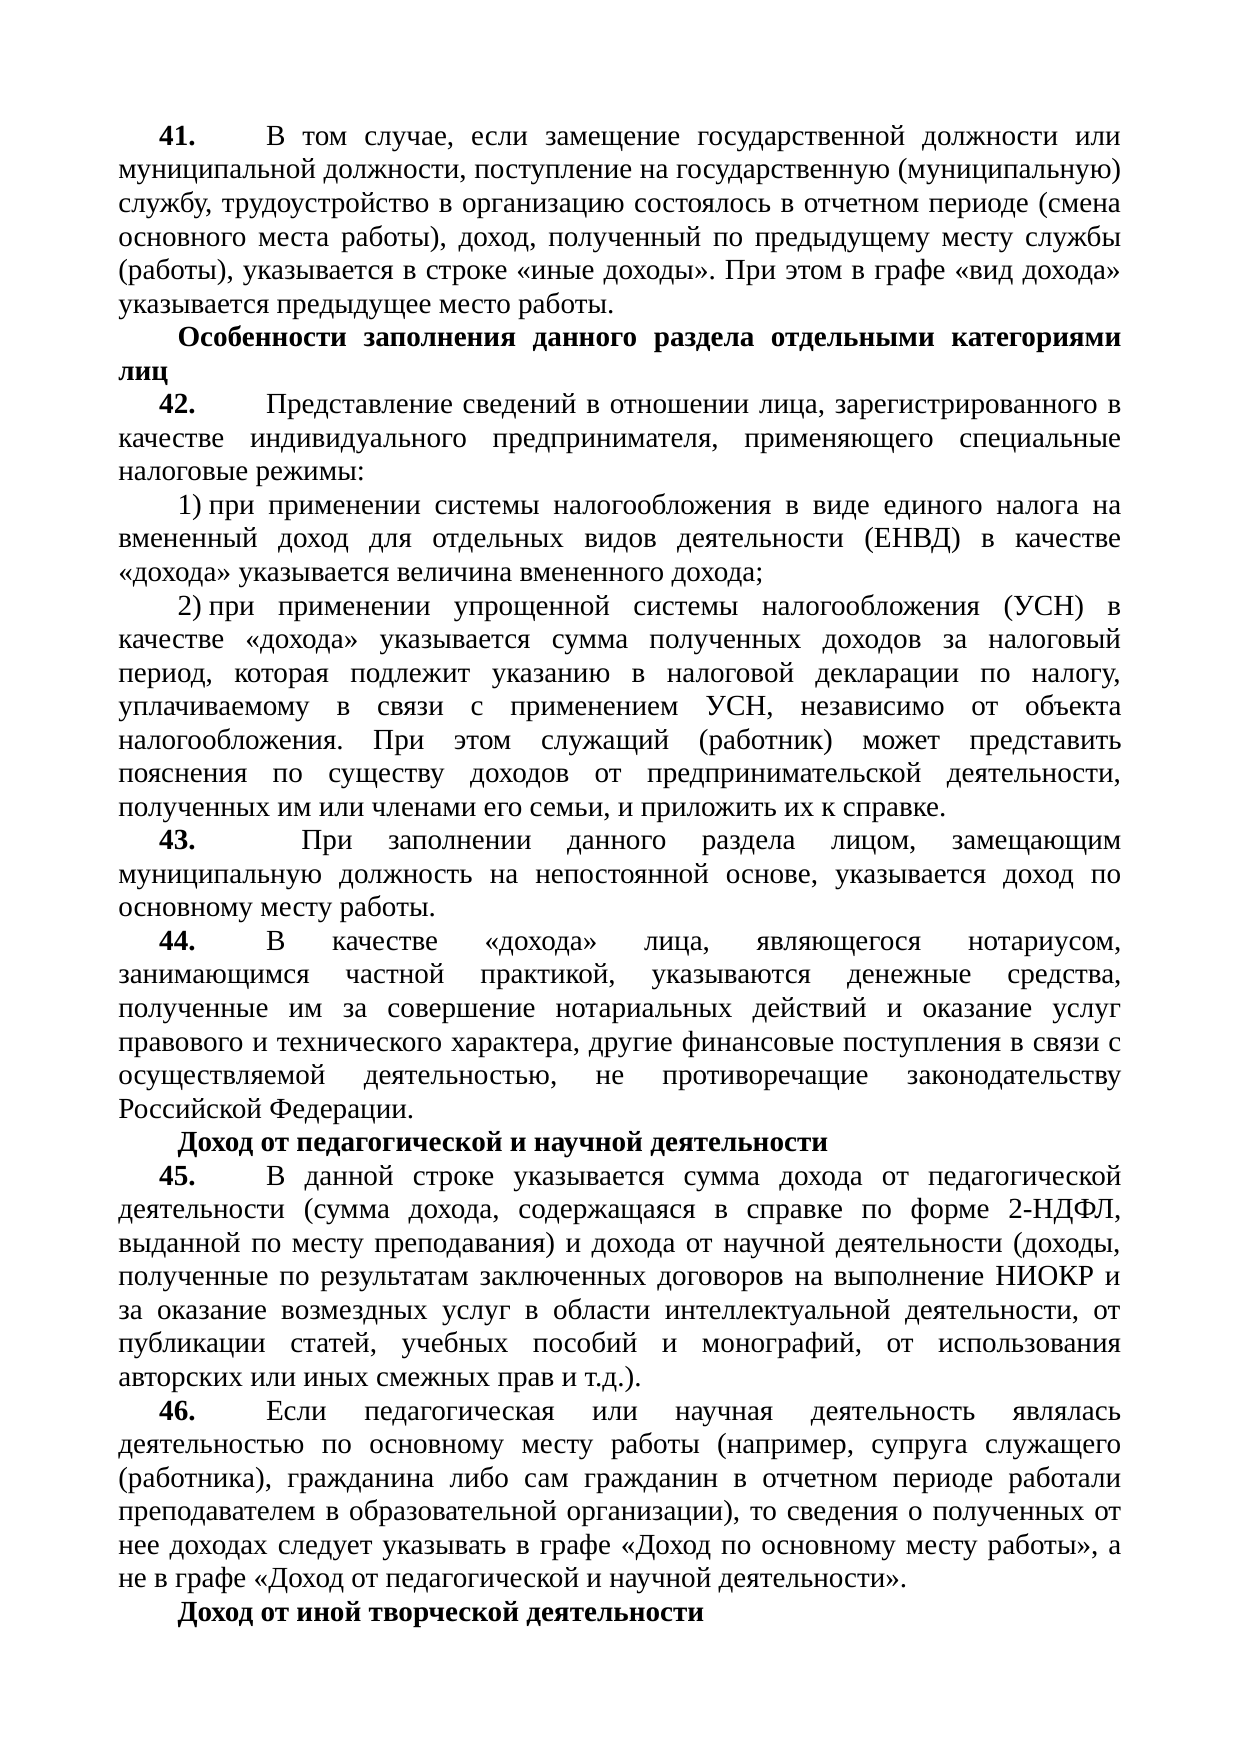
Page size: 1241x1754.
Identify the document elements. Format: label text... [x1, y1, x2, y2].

list Представление сведений в отношении лица, зарегистрированного в качестве индивидуального предпринимателя, применяющего специальные налоговые режимы: [118, 386, 1122, 487]
list В качестве «дохода» лица, являющегося нотариусом, занимающимся частной практикой, указываются денежные средства, полученные им за совершение нотариальных действий и оказание услуг правового и технического характера, другие финансовые поступления в связи с осуществляемой деятельностью, не противоречащие законодательству Российской Федерации. [118, 923, 1122, 1124]
list Особенности заполнения данного раздела отдельными категориями лиц [118, 319, 1122, 386]
list При заполнении данного раздела лицом, замещающим муниципальную должность на непостоянной основе, указывается доход по основному месту работы. [118, 822, 1122, 923]
list В данной строке указывается сумма дохода от педагогической деятельности (сумма дохода, содержащаяся в справке по форме 2-НДФЛ, выданной по месту преподавания) и дохода от научной деятельности (доходы, полученные по результатам заключенных договоров на выполнение НИОКР и за оказание возмездных услуг в области интеллектуальной деятельности, от публикации статей, учебных пособий и монографий, от использования авторских или иных смежных прав и т.д.). [118, 1158, 1122, 1393]
list Доход от иной творческой деятельности [118, 1594, 1122, 1627]
list Доход от педагогической и научной деятельности [118, 1124, 1122, 1158]
list Если педагогическая или научная деятельность являлась деятельностью по основному месту работы (например, супруга служащего (работника), гражданина либо сам гражданин в отчетном периоде работали преподавателем в образовательной организации), то сведения о полученных от нее доходах следует указывать в графе «Доход по основному месту работы», а не в графе «Доход от педагогической и научной деятельности». [118, 1393, 1122, 1594]
text 2) при применении упрощенной системы налогообложения (УСН) в качестве «дохода» указывается сумма полученных доходов за налоговый период, которая подлежит указанию в налоговой декларации по налогу, уплачиваемому в связи с применением УСН, независимо от объекта налогообложения. При этом служащий (работник) может представить пояснения по существу доходов от предпринимательской деятельности, полученных им или членами его семьи, и приложить их к справке. [118, 588, 1122, 822]
list 1) при применении системы налогообложения в виде единого налога на вмененный доход для отдельных видов деятельности (ЕНВД) в качестве «дохода» указывается величина вмененного дохода; [118, 487, 1122, 588]
list В том случае, если замещение государственной должности или муниципальной должности, поступление на государственную (муниципальную) службу, трудоустройство в организацию состоялось в отчетном периоде (смена основного места работы), доход, полученный по предыдущему месту службы (работы), указывается в строке «иные доходы». При этом в графе «вид дохода» указывается предыдущее место работы. [118, 118, 1122, 319]
